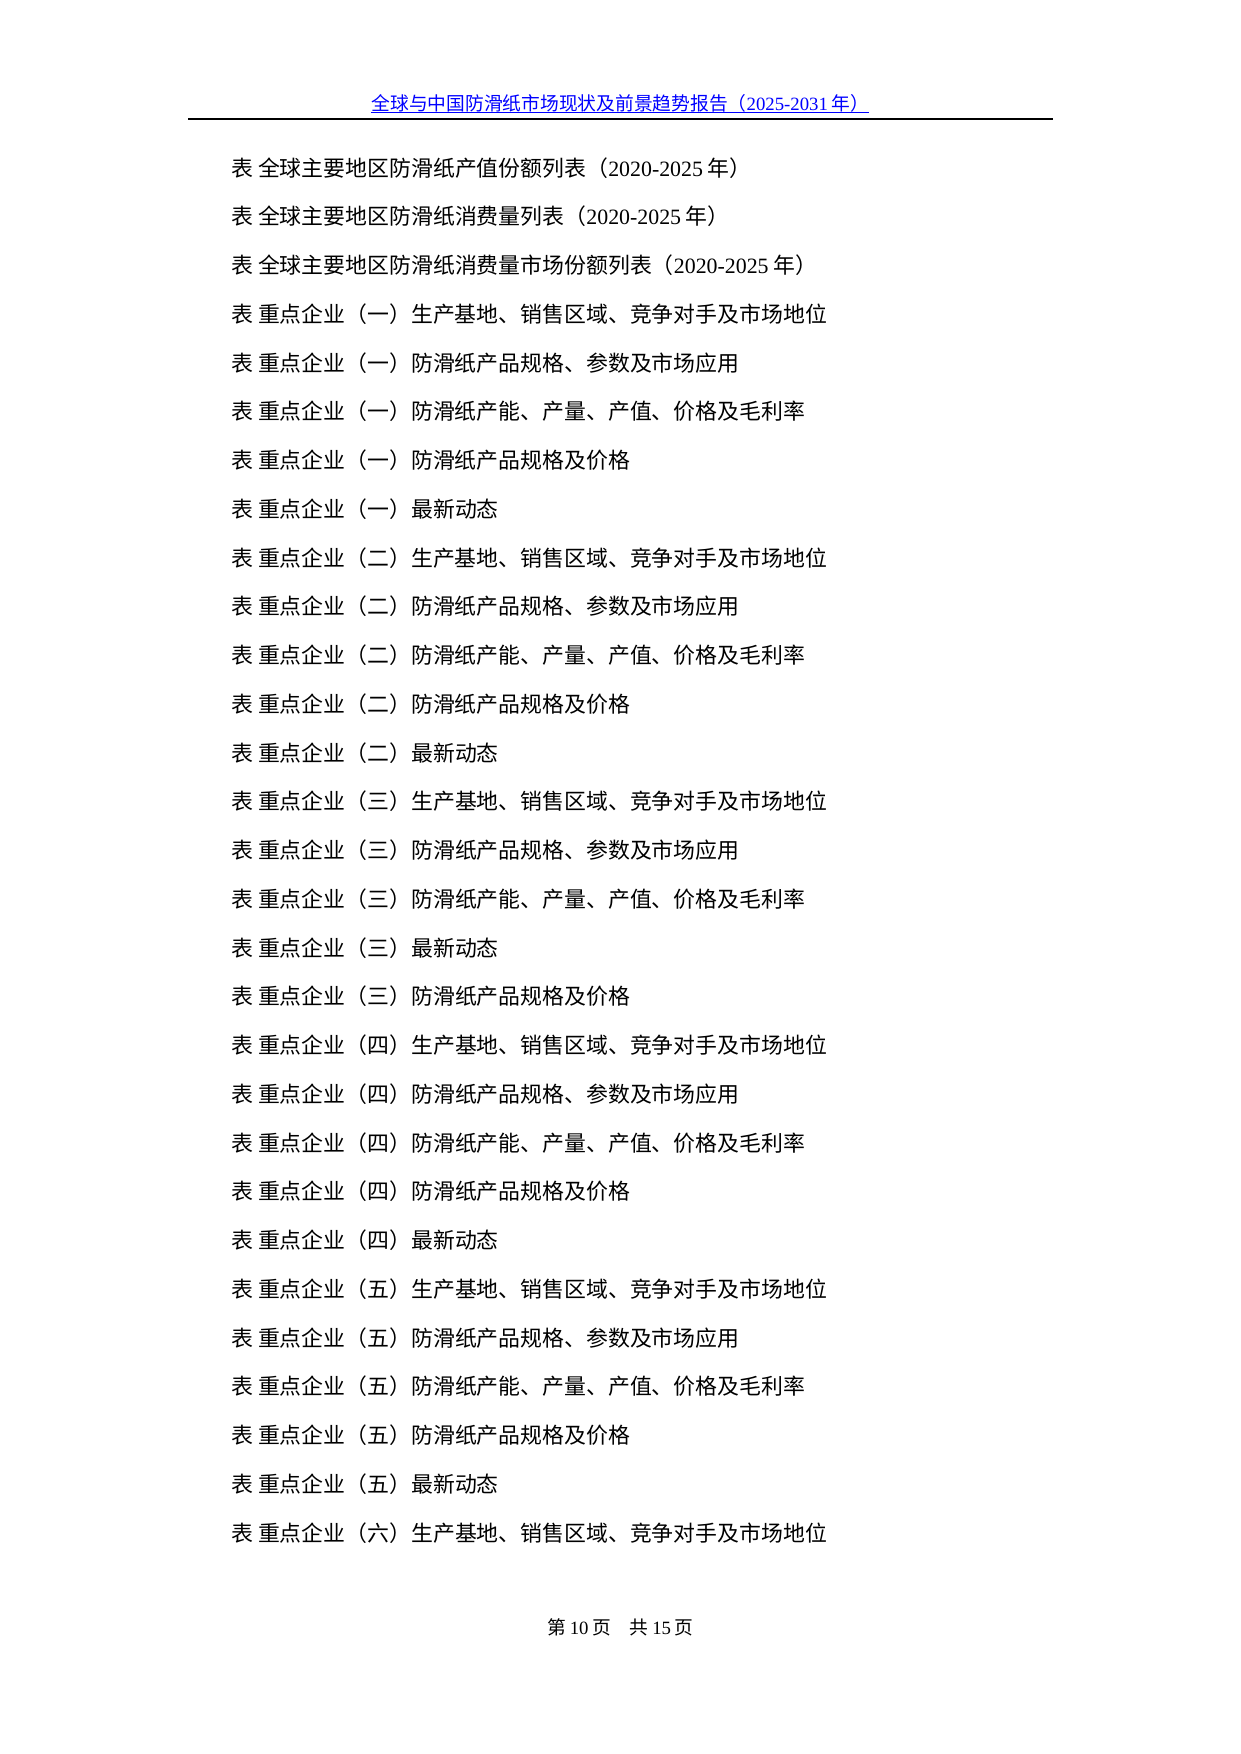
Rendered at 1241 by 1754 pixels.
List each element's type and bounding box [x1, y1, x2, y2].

text [187, 150, 1053, 1548]
